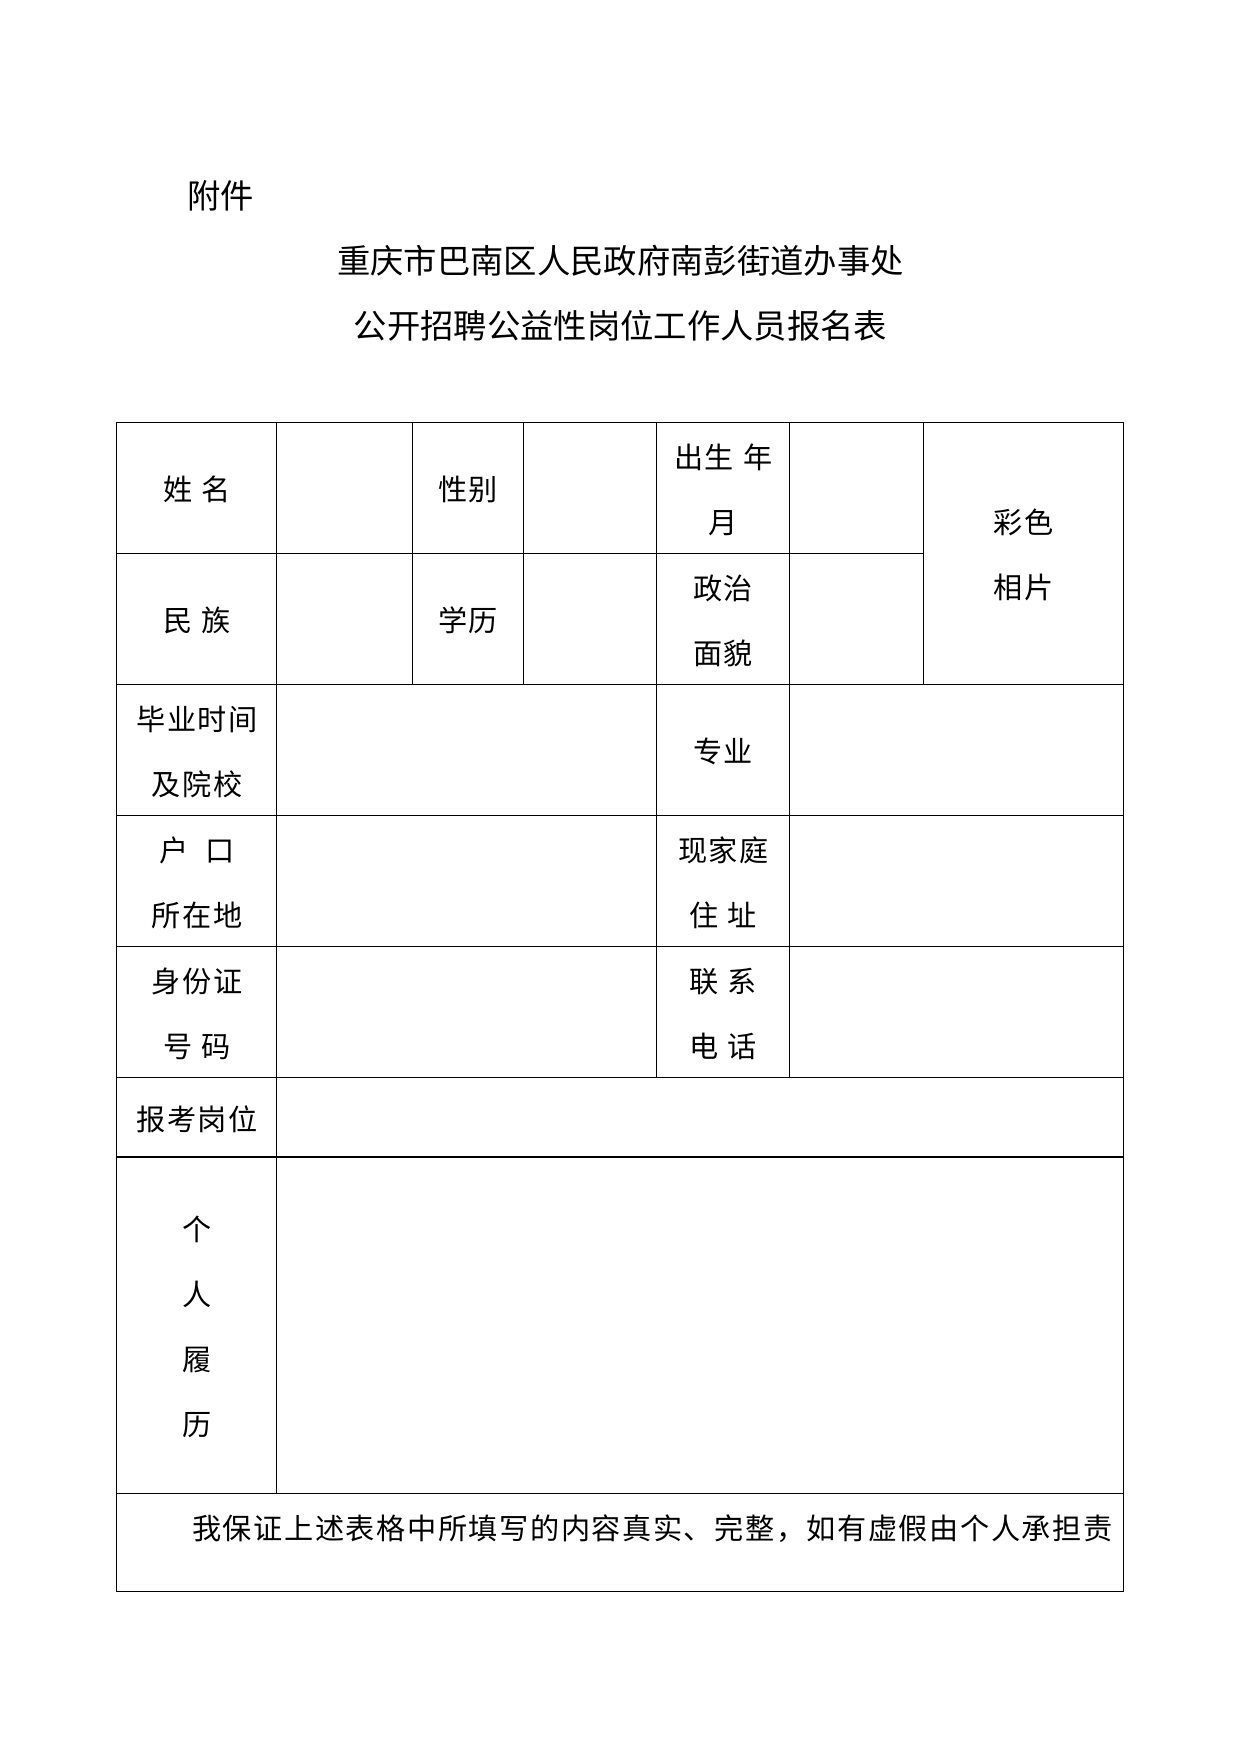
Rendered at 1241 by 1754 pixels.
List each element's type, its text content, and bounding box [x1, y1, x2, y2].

table_cell [277, 554, 412, 684]
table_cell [117, 1494, 1123, 1591]
text 附件 [187, 162, 1053, 227]
table_cell 报考岗位 [117, 1078, 276, 1156]
text 公开招聘公益性岗位工作人员报名表 [187, 292, 1053, 357]
table_cell 现家庭 住 址 [657, 816, 789, 946]
table_header [790, 423, 923, 553]
table_cell [277, 1158, 1123, 1493]
table_cell [277, 947, 656, 1077]
table_cell [790, 554, 923, 684]
table_header 性别 [413, 423, 523, 553]
text 重庆市巴南区人民政府南彭街道办事处 [187, 227, 1053, 292]
table_cell [790, 685, 1123, 815]
table_cell [790, 816, 1123, 946]
table_cell [277, 1078, 1123, 1156]
table_header [277, 423, 412, 553]
table_cell 联 系 电 话 [657, 947, 789, 1077]
table_cell 民 族 [117, 554, 276, 684]
table_header 彩色 相片 [924, 423, 1123, 684]
table_cell 个 人 履 历 [117, 1158, 276, 1493]
table_header 姓 名 [117, 423, 276, 553]
table_cell 政治 面貌 [657, 554, 789, 684]
table_cell [277, 816, 656, 946]
table_cell 毕业时间及院校 [117, 685, 276, 815]
table_cell 专业 [657, 685, 789, 815]
table_cell 身份证 号 码 [117, 947, 276, 1077]
table_cell [524, 554, 656, 684]
table_cell [790, 947, 1123, 1077]
table_header [524, 423, 656, 553]
table_cell [277, 685, 656, 815]
table_header 出生 年月 [657, 423, 789, 553]
table_cell 学历 [413, 554, 523, 684]
table_cell 户 口 所在地 [117, 816, 276, 946]
